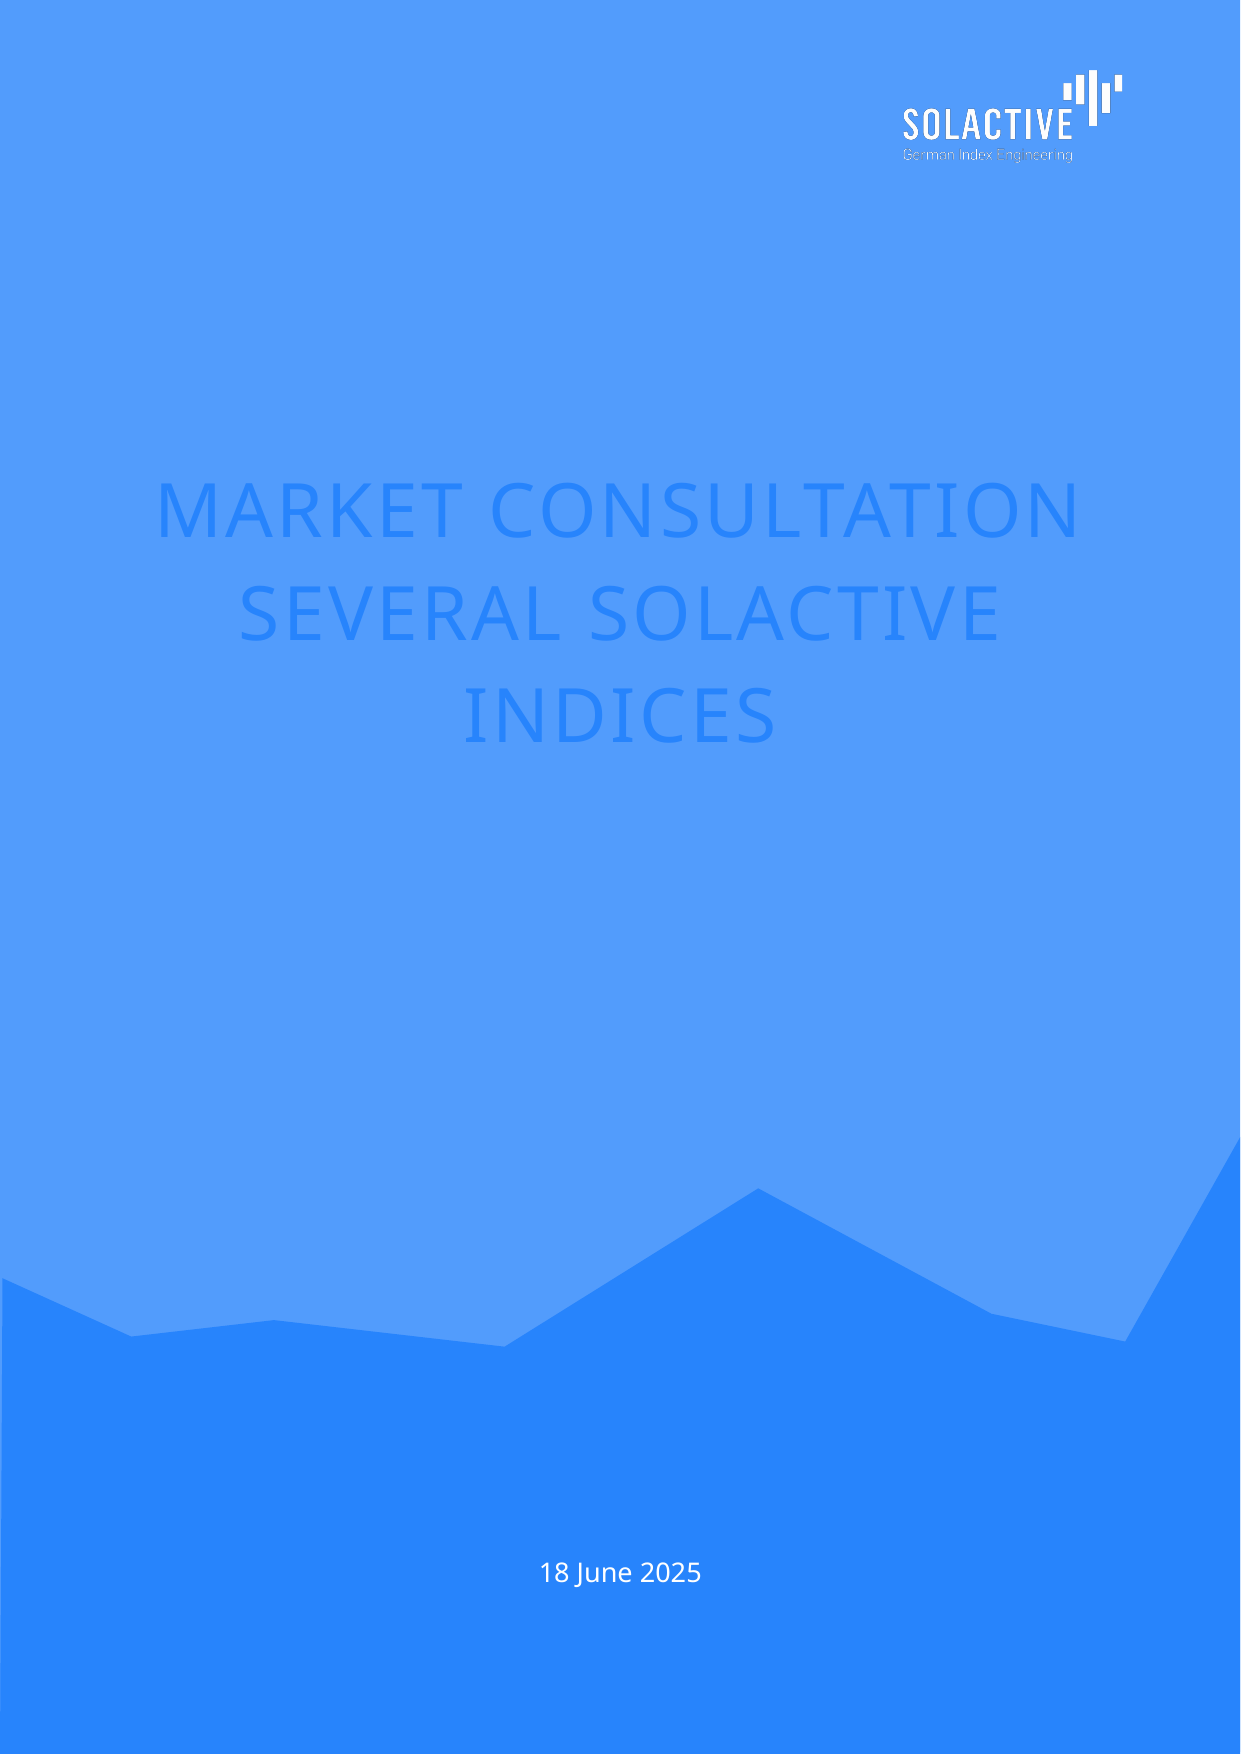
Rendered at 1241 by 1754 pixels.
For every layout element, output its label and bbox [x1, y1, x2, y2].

picture [903, 70, 1123, 163]
